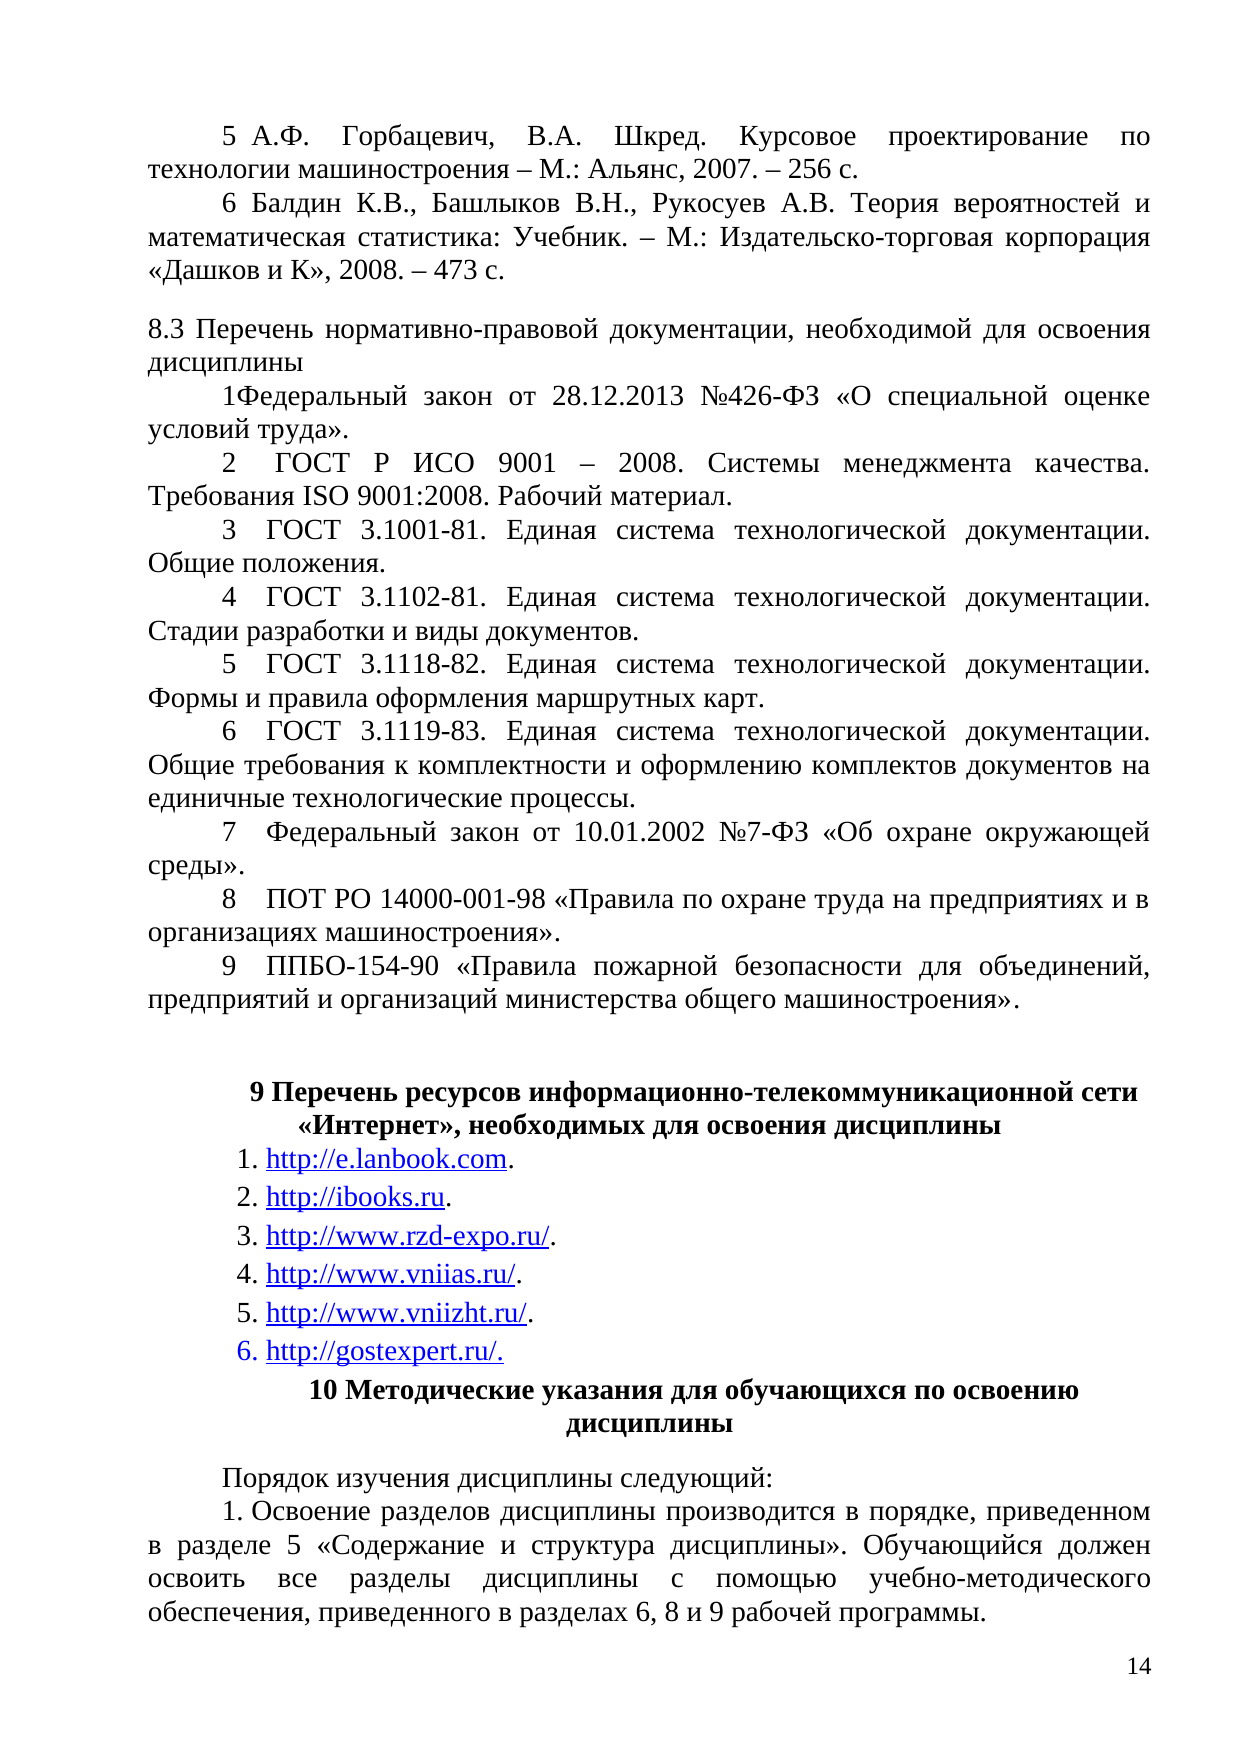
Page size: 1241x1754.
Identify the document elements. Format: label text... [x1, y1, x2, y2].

list http://e.lanbook.com. [236, 1141, 1152, 1174]
text Порядок изучения дисциплины следующий: [148, 1460, 1152, 1493]
list Освоение разделов дисциплины производится в порядке, приведенном в разделе 5 «Содержание и структура дисциплины». Обучающийся должен освоить все разделы дисциплины с помощью учебно-методического обеспечения, приведенного в разделах 6, 8 и 9 рабочей программы. [148, 1493, 1152, 1628]
list ГОСТ 3.1118-82. Единая система технологической документации. Формы и правила оформления маршрутных карт. [148, 646, 1152, 713]
list ГОСТ Р ИСО 9001 – 2008. Системы менеджмента качества. Требования ISO 9001:2008. Рабочий материал. [148, 445, 1152, 512]
list http://gostexpert.ru/. [236, 1333, 1152, 1367]
list Федеральный закон от 28.12.2013 №426-ФЗ «О специальной оценке условий труда». [148, 378, 1152, 445]
list Федеральный закон от 10.01.2002 №7-ФЗ «Об охране окружающей среды». [148, 814, 1152, 881]
text 9 Перечень ресурсов информационно-телекоммуникационной сети «Интернет», необходимых для освоения дисциплины [148, 1074, 1152, 1141]
list http://www.vniias.ru/. [236, 1256, 1152, 1290]
text 8.3 Перечень нормативно-правовой документации, необходимой для освоения дисциплины [148, 311, 1152, 378]
list Балдин К.В., Башлыков В.Н., Рукосуев А.В. Теория вероятностей и математическая статистика: Учебник. – М.: Издательско-торговая корпорация «Дашков и К», 2008. – 473 с. [148, 185, 1152, 286]
list ГОСТ 3.1001-81. Единая система технологической документации. Общие положения. [148, 512, 1152, 579]
list http://ibooks.ru. [236, 1179, 1152, 1213]
text 10 Методические указания для обучающихся по освоению дисциплины [148, 1372, 1152, 1439]
list ГОСТ 3.1102-81. Единая система технологической документации. Стадии разработки и виды документов. [148, 579, 1152, 646]
list http://www.vniizht.ru/. [236, 1295, 1152, 1328]
list http://www.rzd-expo.ru/. [236, 1218, 1152, 1251]
list ПОТ РО 14000-001-98 «Правила по охране труда на предприятиях и в организациях машиностроения». [148, 881, 1152, 948]
list А.Ф. Горбацевич, В.А. Шкред. Курсовое проектирование по технологии машиностроения – М.: Альянс, 2007. – 256 с. [148, 118, 1152, 185]
list ГОСТ 3.1119-83. Единая система технологической документации. Общие требования к комплектности и оформлению комплектов документов на единичные технологические процессы. [148, 713, 1152, 814]
list ППБО-154-90 «Правила пожарной безопасности для объединений, предприятий и организаций министерства общего машиностроения». [148, 948, 1152, 1015]
